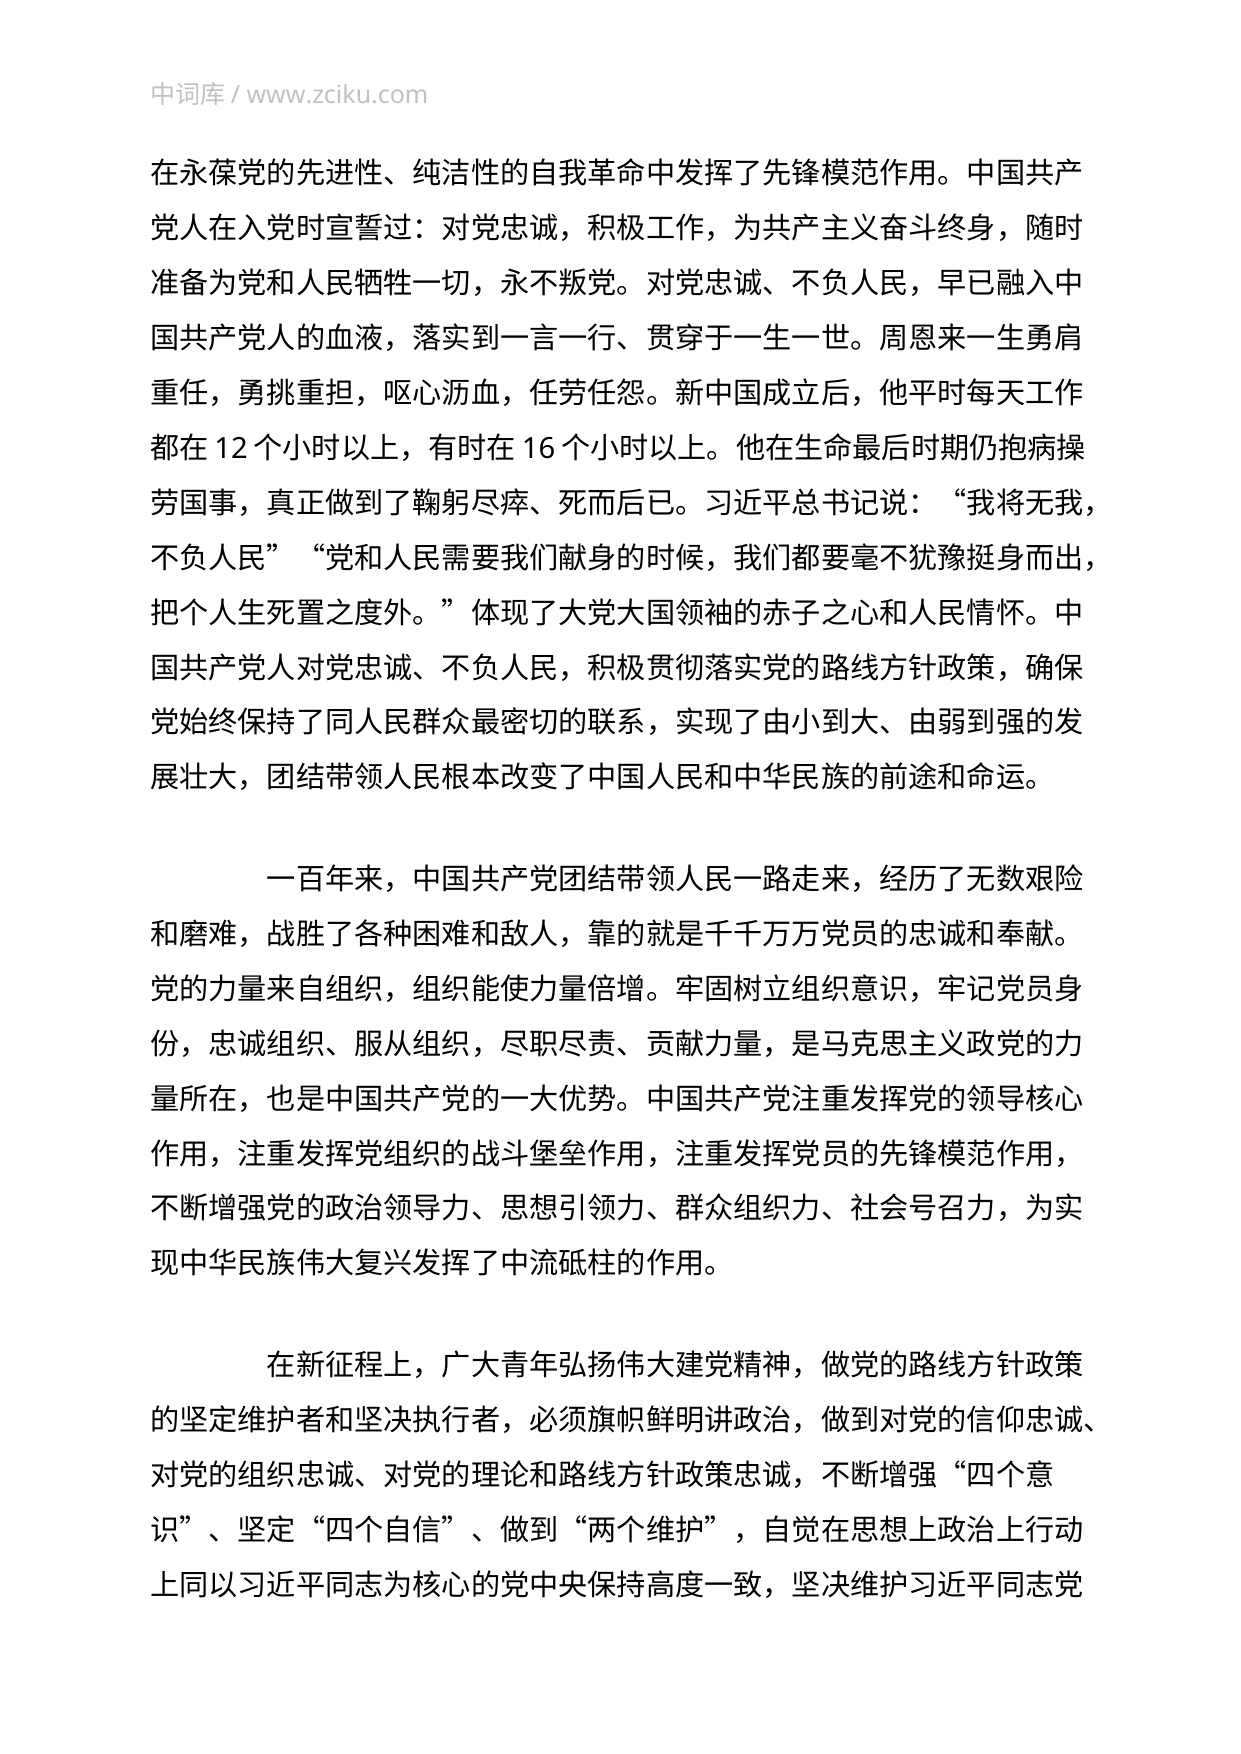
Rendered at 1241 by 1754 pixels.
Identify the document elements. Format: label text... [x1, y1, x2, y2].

text 一百年来，中国共产党团结带领人民一路走来，经历了无数艰险和磨难，战胜了各种困难和敌人，靠的就是千千万万党员的忠诚和奉献。党的力量来自组织，组织能使力量倍增。牢固树立组织意识，牢记党员身份，忠诚组织、服从组织，尽职尽责、贡献力量，是马克思主义政党的力量所在，也是中国共产党的一大优势。中国共产党注重发挥党的领导核心作用，注重发挥党组织的战斗堡垒作用，注重发挥党员的先锋模范作用，不断增强党的政治领导力、思想引领力、群众组织力、社会号召力，为实现中华民族伟大复兴发挥了中流砥柱的作用。 [150, 856, 1090, 1282]
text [150, 150, 1090, 796]
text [150, 1342, 1090, 1604]
